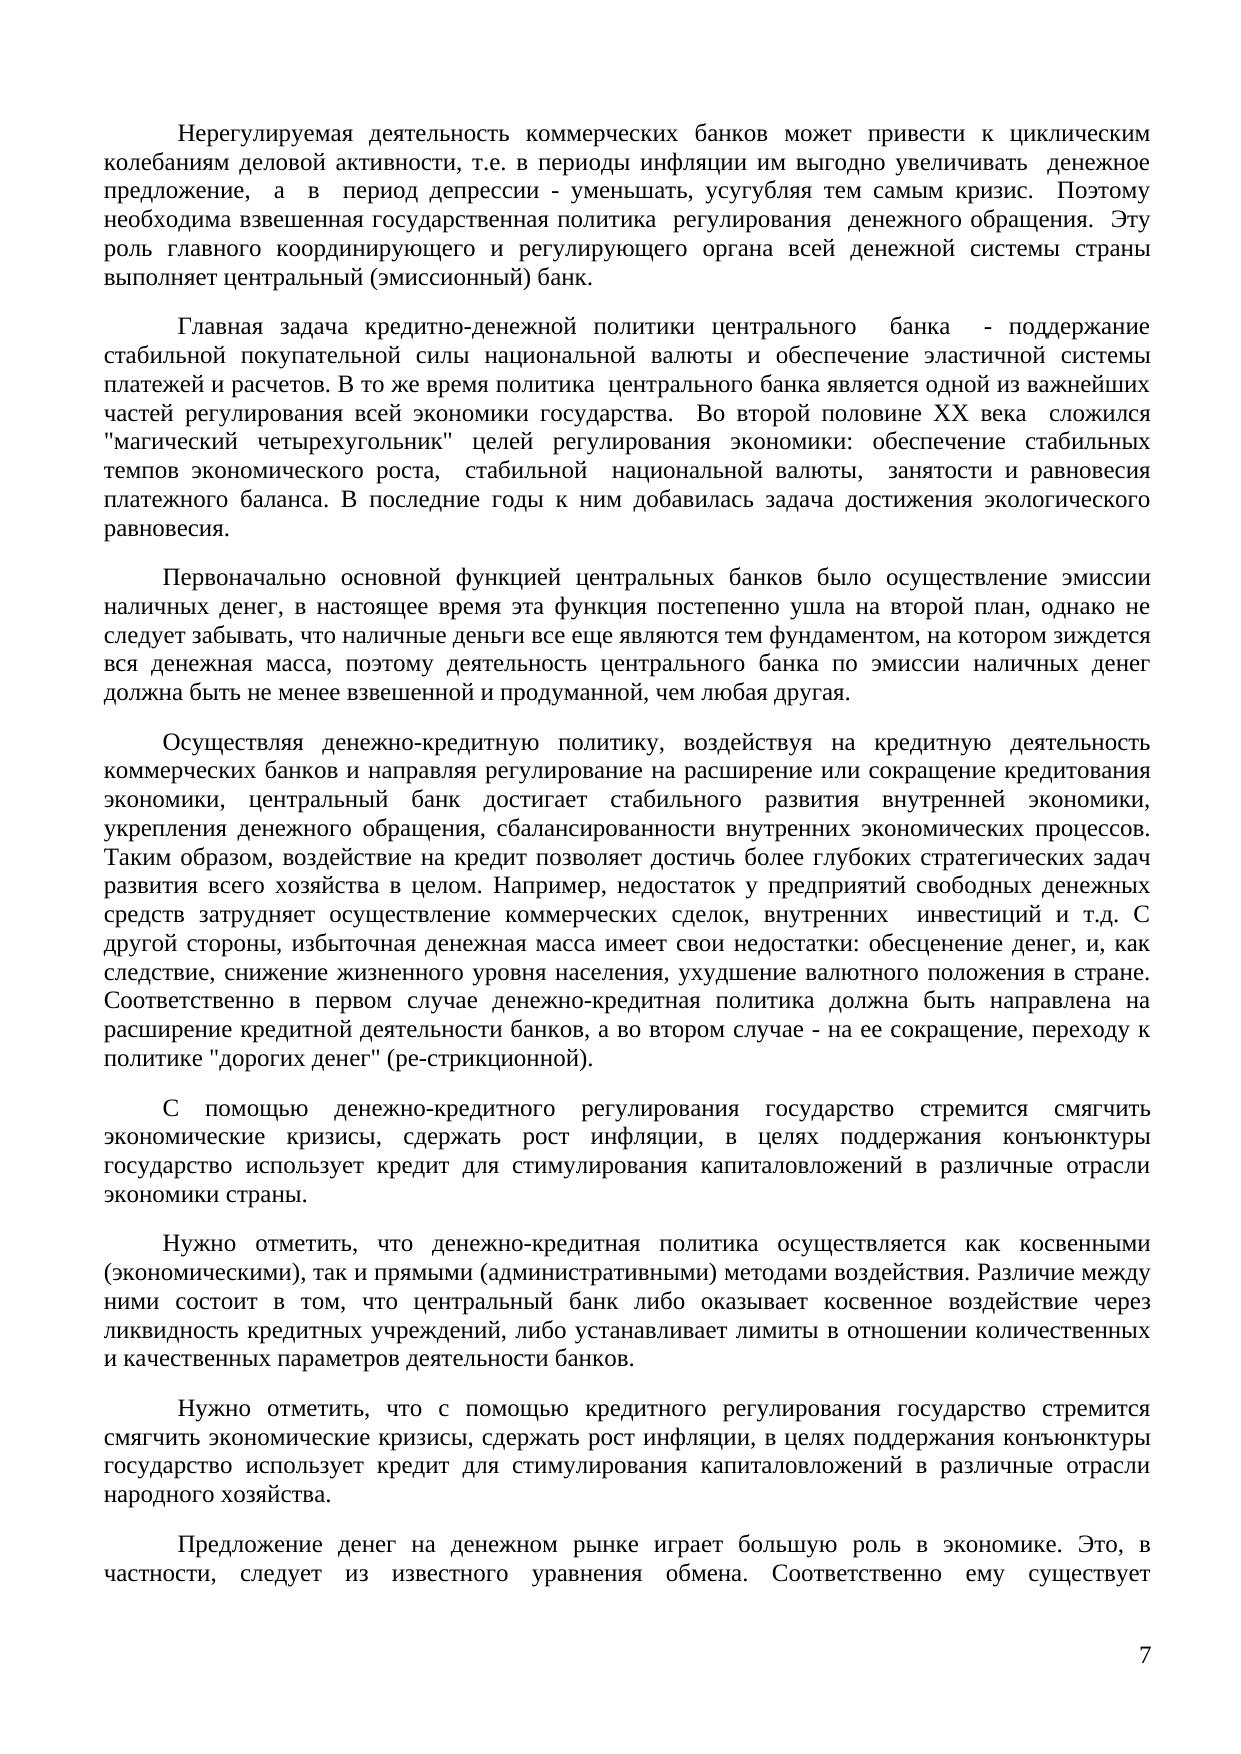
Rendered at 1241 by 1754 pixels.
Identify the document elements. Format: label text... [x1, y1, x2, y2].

text Нужно отметить, что с помощью кредитного регулирования государство стремится смягчить экономические кризисы, сдержать рост инфляции, в целях поддержания конъюнктуры государство использует кредит для стимулирования капиталовложений в различные отрасли народного хозяйства. [103, 1393, 1152, 1508]
text Главная задача кредитно-денежной политики центрального банка - поддержание стабильной покупательной силы национальной валюты и обеспечение эластичной системы платежей и расчетов. В то же время политика центрального банка является одной из важнейших частей регулирования всей экономики государства. Во второй половине XX века сложился "магический четырехугольник" целей регулирования экономики: обеспечение стабильных темпов экономического роста, стабильной национальной валюты, занятости и равновесия платежного баланса. В последние годы к ним добавилась задача достижения экологического равновесия. [103, 311, 1152, 541]
text Нужно отметить, что денежно-кредитная политика осуществляется как косвенными (экономическими), так и прямыми (административными) методами воздействия. Различие между ними состоит в том, что центральный банк либо оказывает косвенное воздействие через ликвидность кредитных учреждений, либо устанавливает лимиты в отношении количественных и качественных параметров деятельности банков. [103, 1228, 1152, 1372]
text С помощью денежно-кредитного регулирования государство стремится смягчить экономические кризисы, сдержать рост инфляции, в целях поддержания конъюнктуры государство использует кредит для стимулирования капиталовложений в различные отрасли экономики страны. [103, 1093, 1152, 1208]
text Нерегулируемая деятельность коммерческих банков может привести к циклическим колебаниям деловой активности, т.е. в периоды инфляции им выгодно увеличивать денежное предложение, а в период депрессии - уменьшать, усугубляя тем самым кризис. Поэтому необходима взвешенная государственная политика регулирования денежного обращения. Эту роль главного координирующего и регулирующего органа всей денежной системы страны выполняет центральный (эмиссионный) банк. [103, 118, 1152, 291]
text Первоначально основной функцией центральных банков было осуществление эмиссии наличных денег, в настоящее время эта функция постепенно ушла на второй план, однако не следует забывать, что наличные деньги все еще являются тем фундаментом, на котором зиждется вся денежная масса, поэтому деятельность центрального банка по эмиссии наличных денег должна быть не менее взвешенной и продуманной, чем любая другая. [103, 562, 1152, 706]
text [103, 1529, 1152, 1586]
text Осуществляя денежно-кредитную политику, воздействуя на кредитную деятельность коммерческих банков и направляя регулирование на расширение или сокращение кредитования экономики, центральный банк достигает стабильного развития внутренней экономики, укрепления денежного обращения, сбалансированности внутренних экономических процессов. Таким образом, воздействие на кредит позволяет достичь более глубоких стратегических задач развития всего хозяйства в целом. Например, недостаток у предприятий свободных денежных средств затрудняет осуществление коммерческих сделок, внутренних инвестиций и т.д. С другой стороны, избыточная денежная масса имеет свои недостатки: обесценение денег, и, как следствие, снижение жизненного уровня населения, ухудшение валютного положения в стране. Соответственно в первом случае денежно-кредитная политика должна быть направлена на расширение кредитной деятельности банков, а во втором случае - на ее сокращение, переходу к политике "дорогих денег" (ре-стрикционной). [103, 727, 1152, 1072]
